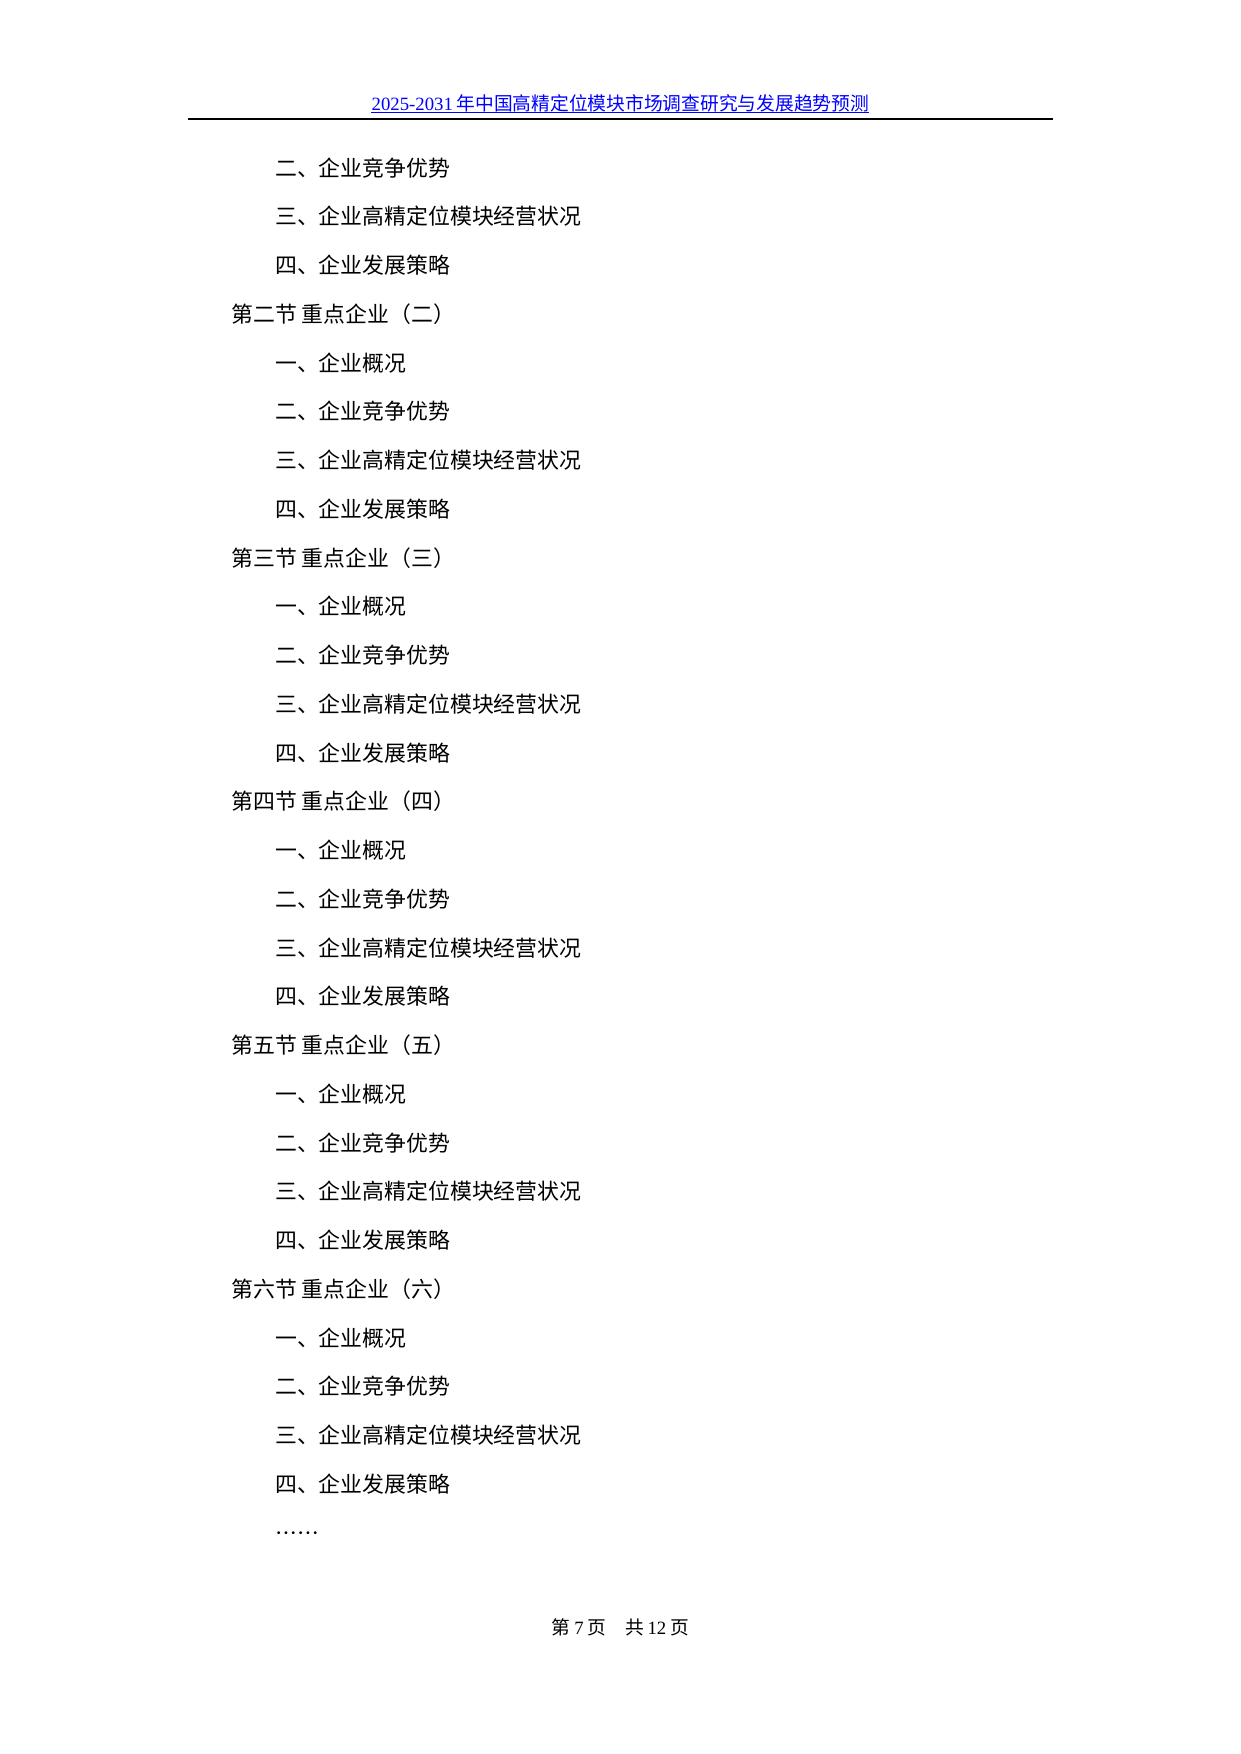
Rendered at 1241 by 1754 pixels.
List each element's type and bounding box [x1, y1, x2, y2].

text [187, 150, 1053, 1548]
